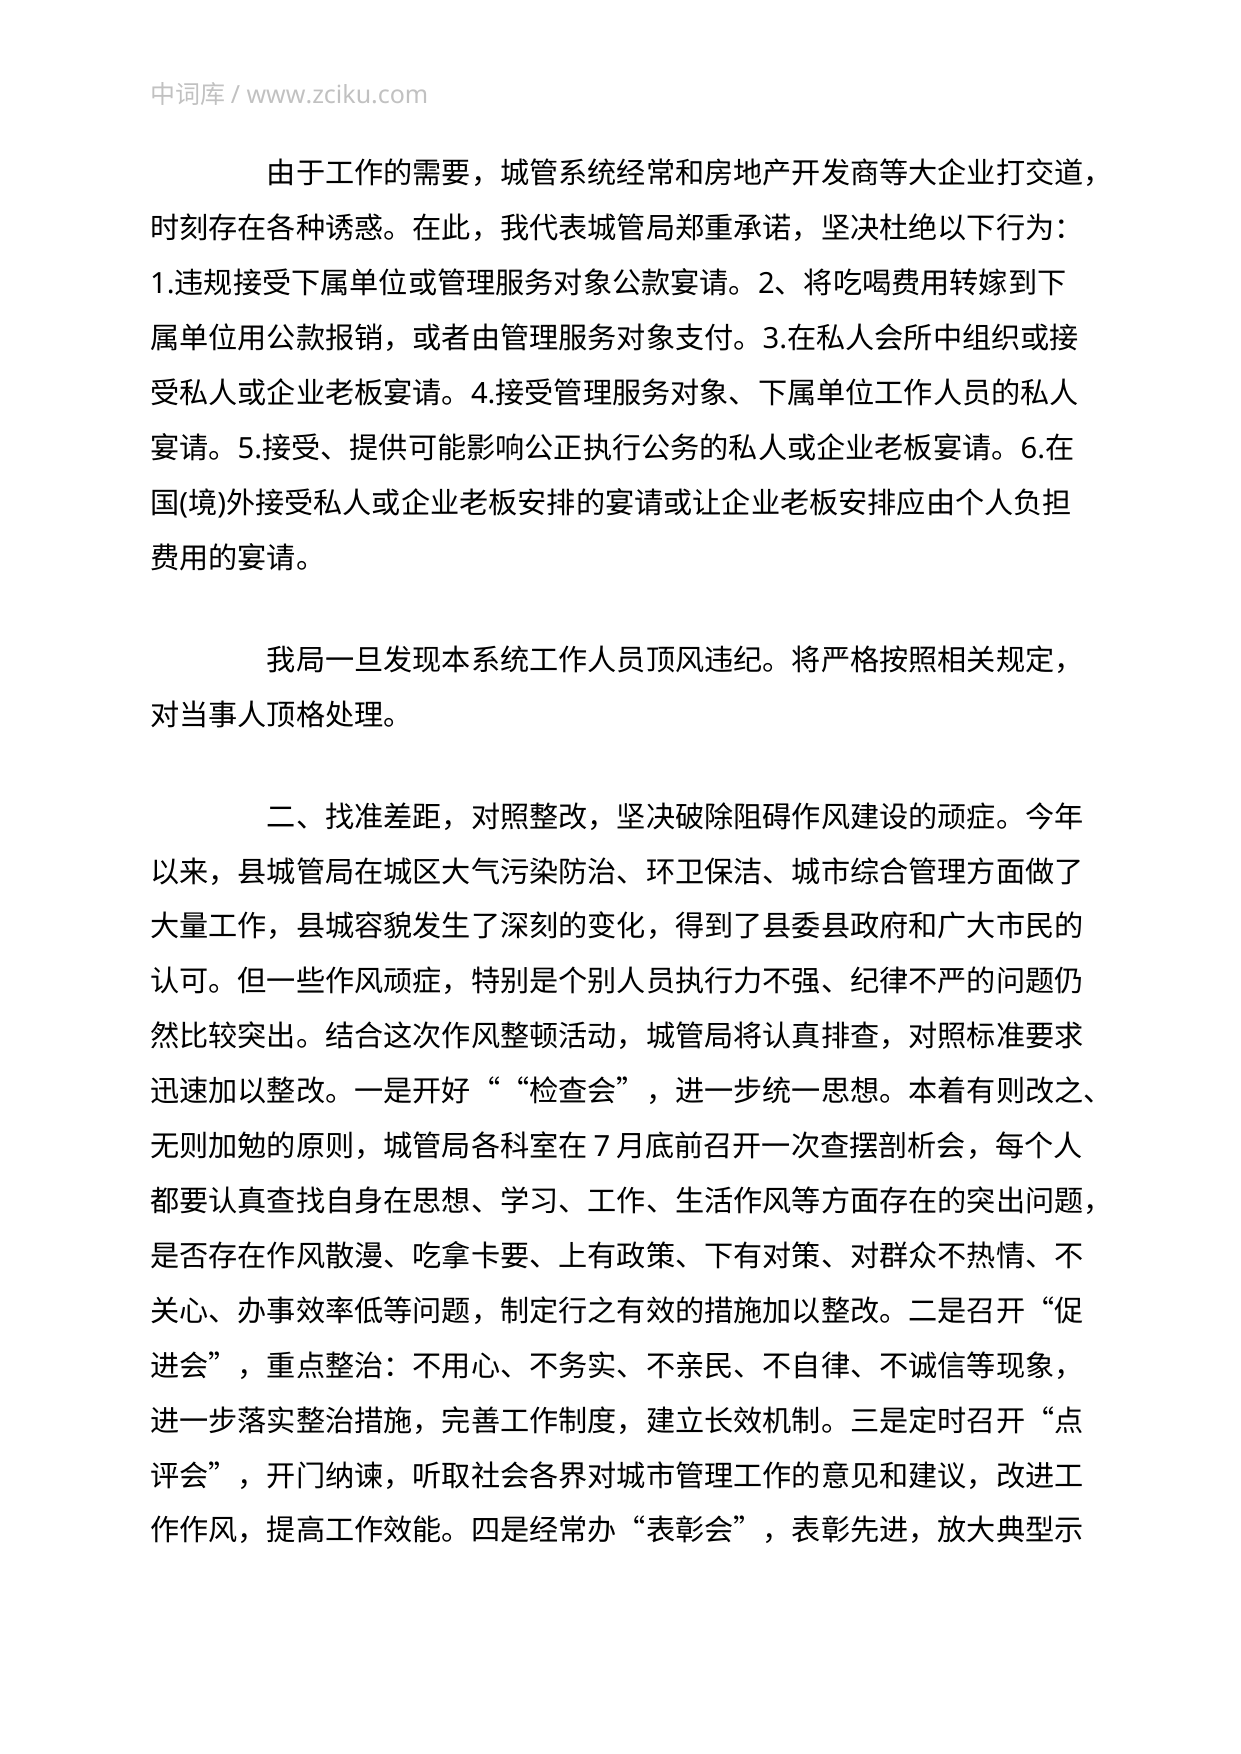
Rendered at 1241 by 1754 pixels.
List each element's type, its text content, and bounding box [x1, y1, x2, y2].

text 由于工作的需要，城管系统经常和房地产开发商等大企业打交道，时刻存在各种诱惑。在此，我代表城管局郑重承诺，坚决杜绝以下行为：1.违规接受下属单位或管理服务对象公款宴请。2、将吃喝费用转嫁到下属单位用公款报销，或者由管理服务对象支付。3.在私人会所中组织或接受私人或企业老板宴请。4.接受管理服务对象、下属单位工作人员的私人宴请。5.接受、提供可能影响公正执行公务的私人或企业老板宴请。6.在国(境)外接受私人或企业老板安排的宴请或让企业老板安排应由个人负担费用的宴请。 [150, 150, 1090, 577]
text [150, 793, 1090, 1549]
text 我局一旦发现本系统工作人员顶风违纪。将严格按照相关规定，对当事人顶格处理。 [150, 637, 1090, 734]
